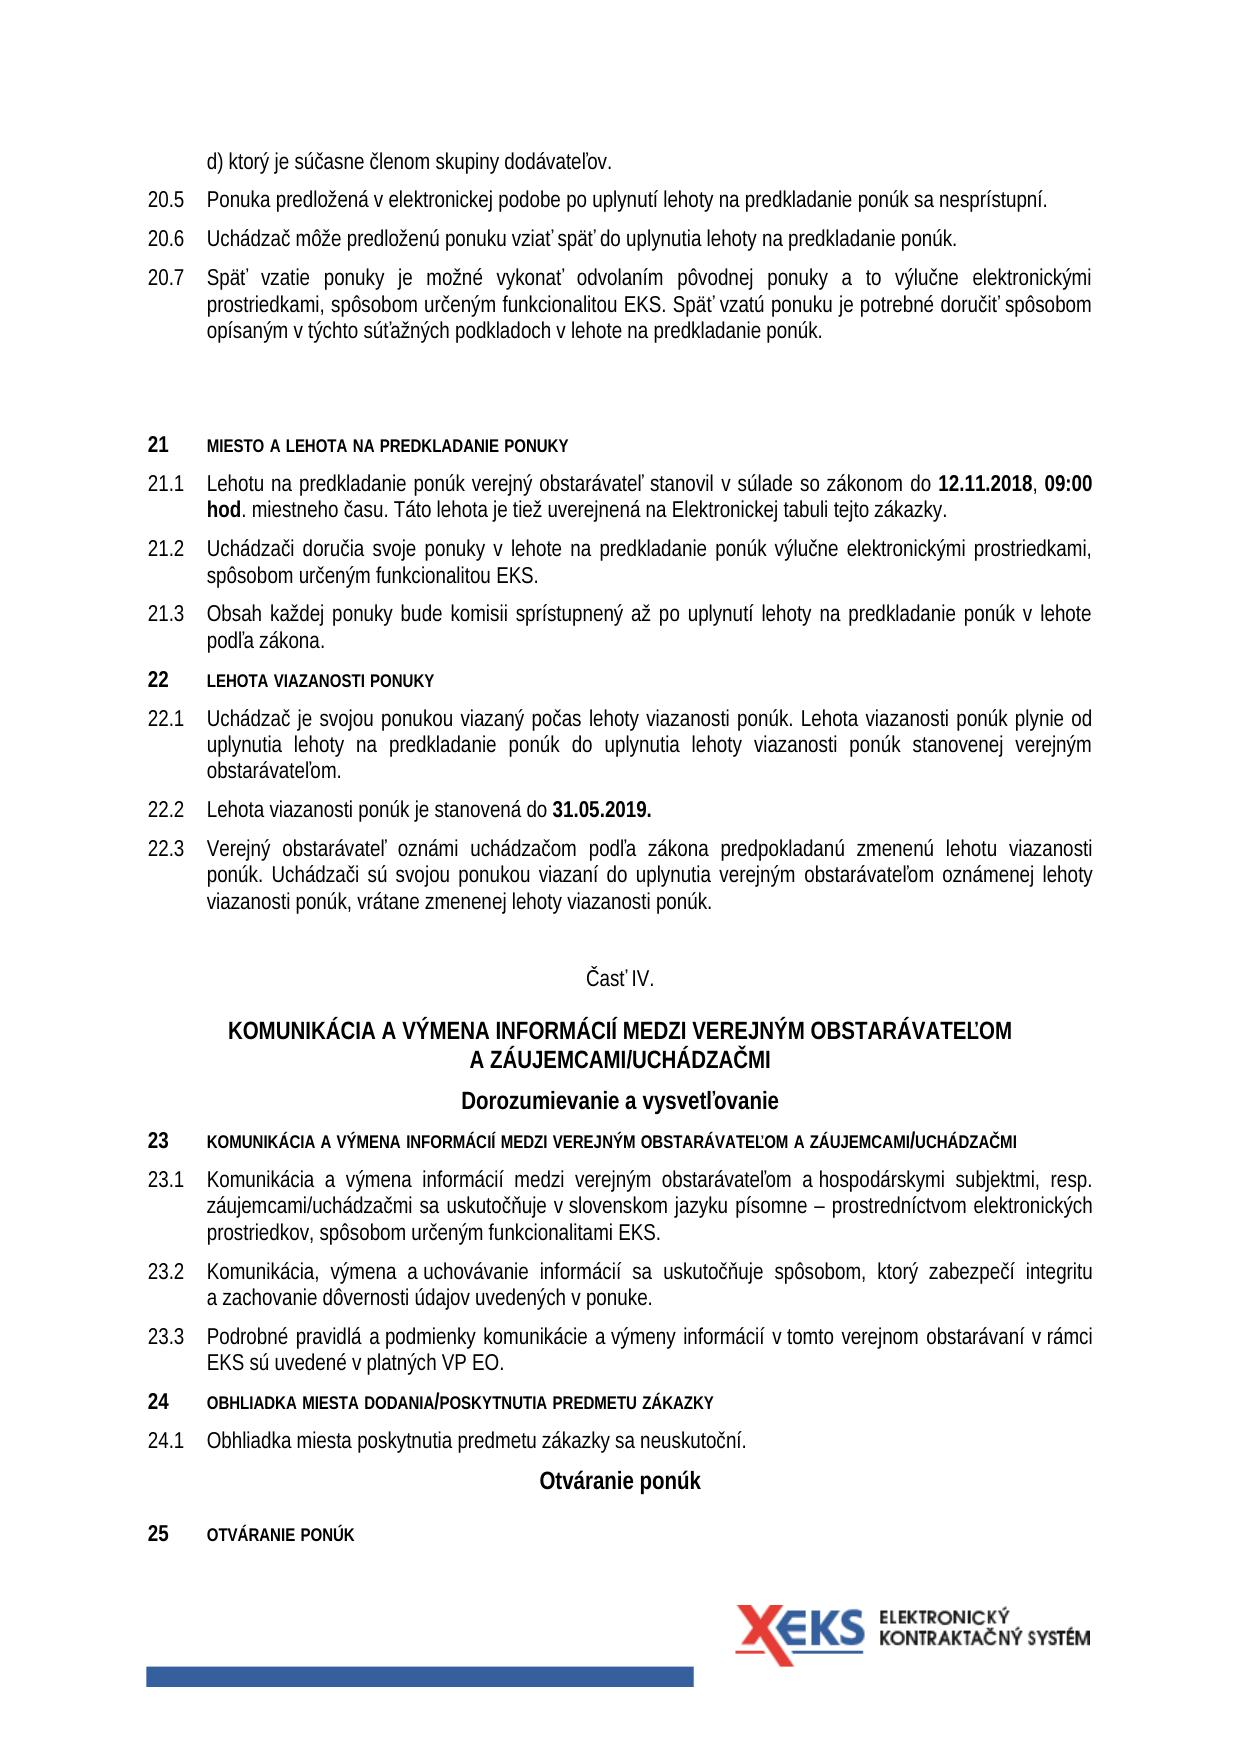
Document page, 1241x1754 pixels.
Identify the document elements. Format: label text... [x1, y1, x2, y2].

list Uchádzač môže predloženú ponuku vziať späť do uplynutia lehoty na predkladanie ponúk. [148, 225, 1093, 252]
list otváranie ponúk [148, 1519, 1093, 1546]
list Verejný obstarávateľ oznámi uchádzačom podľa zákona predpokladanú zmenenú lehotu viazanosti ponúk. Uchádzači sú svojou ponukou viazaní do uplynutia verejným obstarávateľom oznámenej lehoty viazanosti ponúk, vrátane zmenenej lehoty viazanosti ponúk. [148, 835, 1093, 914]
list obhliadka miesta dodania/poskytnutia predmetu zákazky [148, 1388, 1093, 1414]
list Ponuka predložená v elektronickej podobe po uplynutí lehoty na predkladanie ponúk sa nesprístupní. [148, 186, 1093, 213]
list Späť vzatie ponuky je možné vykonať odvolaním pôvodnej ponuky a to výlučne elektronickými prostriedkami, spôsobom určeným funkcionalitou EKS. Späť vzatú ponuku je potrebné doručiť spôsobom opísaným v týchto súťažných podkladoch v lehote na predkladanie ponúk. [148, 264, 1093, 343]
list Obsah každej ponuky bude komisii sprístupnený až po uplynutí lehoty na predkladanie ponúk v lehote podľa zákona. [148, 600, 1093, 653]
list Uchádzač je svojou ponukou viazaný počas lehoty viazanosti ponúk. Lehota viazanosti ponúk plynie od uplynutia lehoty na predkladanie ponúk do uplynutia lehoty viazanosti ponúk stanovenej verejným obstarávateľom. [148, 704, 1093, 783]
list Komunikácia a výmena informácií medzi verejným obstarávateľom a hospodárskymi subjektmi, resp. záujemcami/uchádzačmi sa uskutočňuje v slovenskom jazyku písomne – prostredníctvom elektronických prostriedkov, spôsobom určeným funkcionalitami EKS. [148, 1166, 1093, 1245]
picture [146, 1605, 1090, 1687]
text Časť IV. [148, 965, 1093, 992]
list Lehota viazanosti ponúk je stanovená do 31.05.2019. [148, 796, 1093, 822]
list Lehotu na predkladanie ponúk verejný obstarávateľ stanovil v súlade so zákonom do 12.11.2018, 09:00 hod. miestneho času. Táto lehota je tiež uverejnená na Elektronickej tabuli tejto zákazky. [148, 470, 1093, 523]
list Uchádzači doručia svoje ponuky v lehote na predkladanie ponúk výlučne elektronickými prostriedkami, spôsobom určeným funkcionalitou EKS. [148, 535, 1093, 588]
list miesto a lehota na predkladanie ponuky [148, 431, 1093, 457]
list lehota viazanosti ponuky [148, 666, 1093, 692]
list Komunikácia, výmena a uchovávanie informácií sa uskutočňuje spôsobom, ktorý zabezpečí integritu a zachovanie dôvernosti údajov uvedených v ponuke. [148, 1258, 1093, 1310]
text d) ktorý je súčasne členom skupiny dodávateľov. [207, 148, 1093, 174]
list Podrobné pravidlá a podmienky komunikácie a výmeny informácií v tomto verejnom obstarávaní v rámci EKS sú uvedené v platných VP EO. [148, 1323, 1093, 1376]
text Otváranie ponúk [148, 1466, 1093, 1494]
text Dorozumievanie a vysvetľovanie [148, 1086, 1093, 1115]
list komunikácia a výmena informácií medzi verejným obstarávateľom a záujemcami/uchádzačmi [148, 1127, 1093, 1154]
list Obhliadka miesta poskytnutia predmetu zákazky sa neuskutoční. [148, 1427, 1093, 1453]
text KOMUNIKÁCIA A VÝMENA INFORMÁCIÍ MEDZI VEREJNÝM OBSTARÁVATEĽOM A ZÁUJEMCAMI/UCHÁDZAČMI [148, 1016, 1093, 1074]
